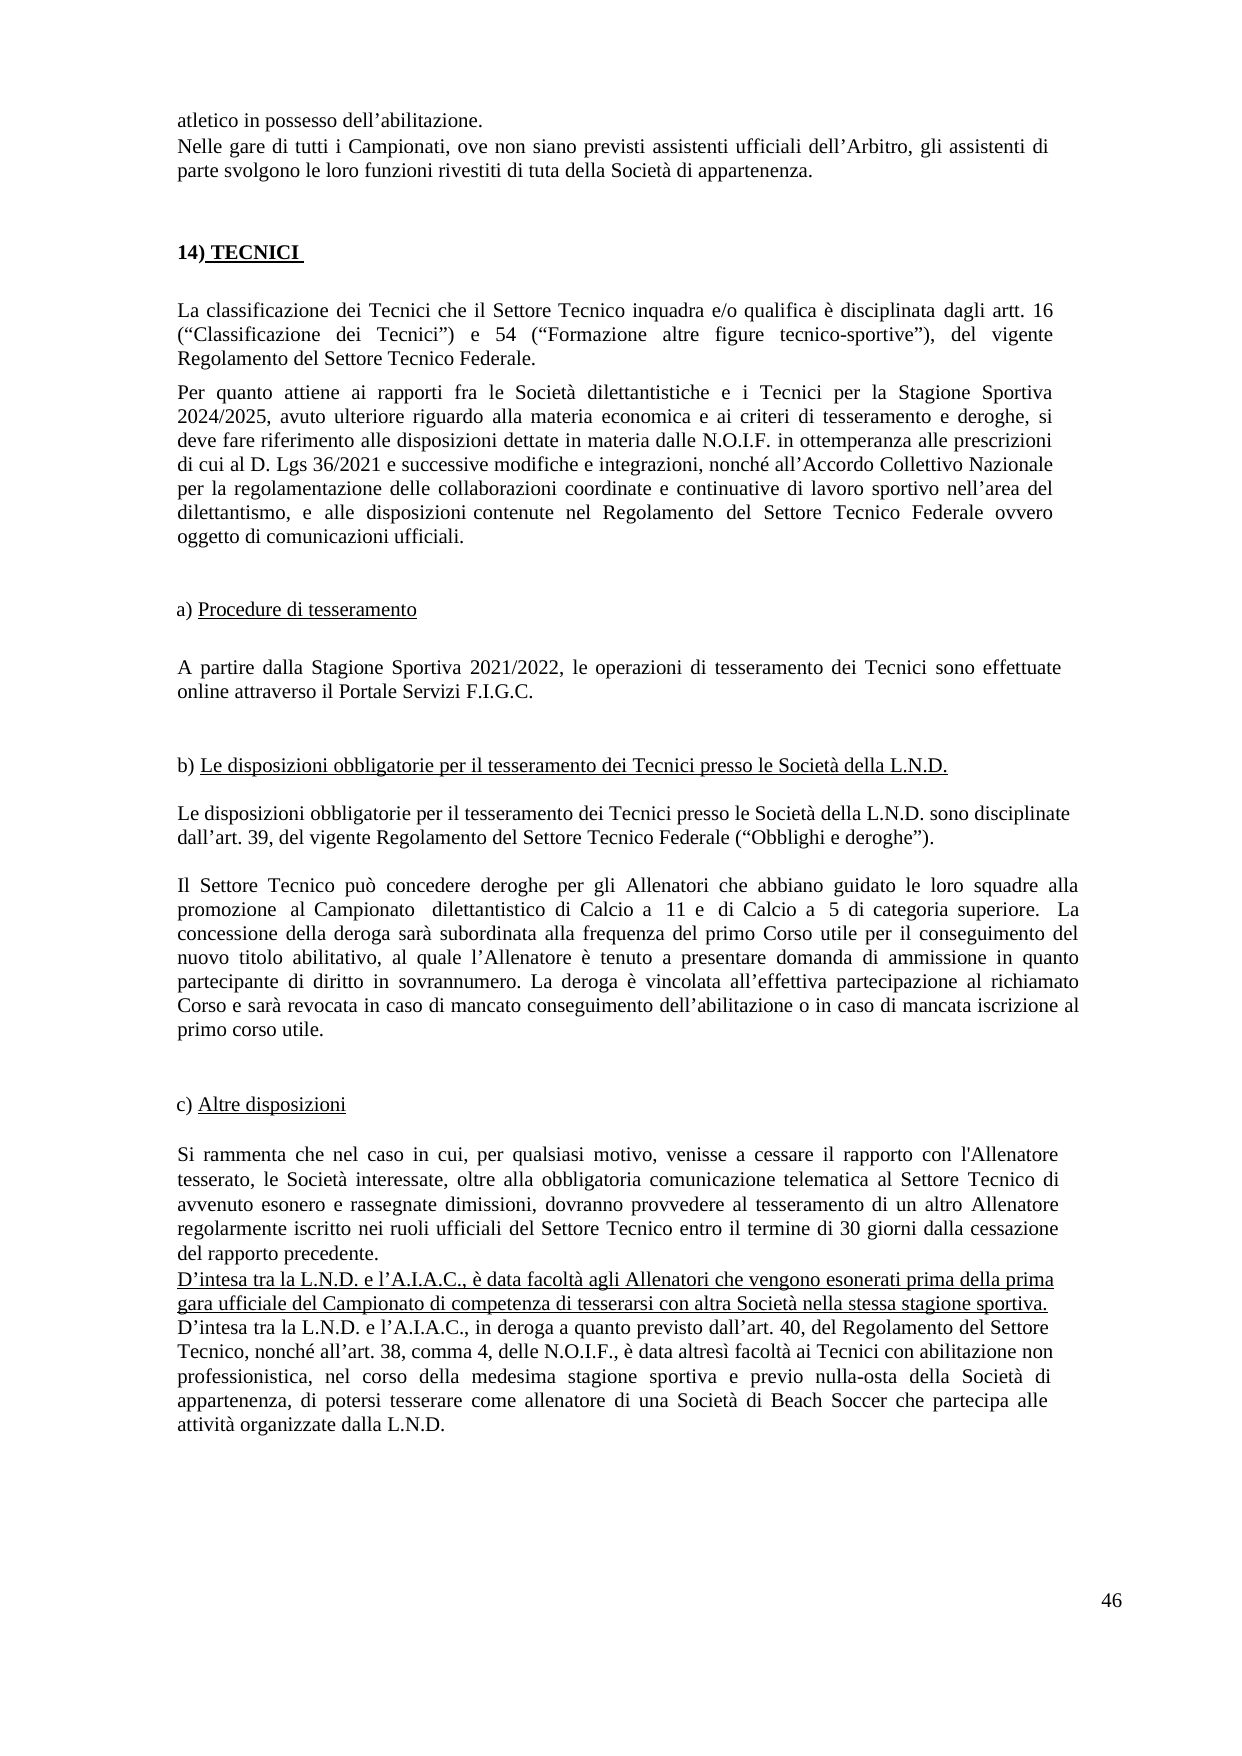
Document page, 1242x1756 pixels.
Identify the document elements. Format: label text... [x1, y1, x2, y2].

list Le disposizioni obbligatorie per il tesseramento dei Tecnici presso le Società della L.N.D. [177, 753, 1135, 777]
text atletico in possesso dell’abilitazione. [177, 108, 1135, 132]
text Le disposizioni obbligatorie per il tesseramento dei Tecnici presso le Società della L.N.D. sono disciplinate [177, 801, 1135, 824]
text La classificazione dei Tecnici che il Settore Tecnico inquadra e/o qualifica è disciplinata dagli artt. 16 (“Classificazione dei Tecnici”) e 54 (“Formazione altre figure tecnico-sportive”), del vigente Regolamento del Settore Tecnico Federale. [177, 298, 1053, 370]
text A partire dalla Stagione Sportiva 2021/2022, le operazioni di tesseramento dei Tecnici sono effettuate online attraverso il Portale Servizi F.I.G.C. [177, 654, 1079, 703]
list Procedure di tesseramento [176, 597, 1135, 621]
text D’intesa tra la L.N.D. e l’A.I.A.C., è data facoltà agli Allenatori che vengono esonerati prima della prima gara ufficiale del Campionato di competenza di tesserarsi con altra Società nella stessa stagione sportiva. D’intesa tra la L.N.D. e l’A.I.A.C., in deroga a quanto previsto dall’art. 40, del Regolamento del Settore Tecnico, nonché all’art. 38, comma 4, delle N.O.I.F., è data altresì facoltà ai Tecnici con abilitazione non professionistica, nel corso della medesima stagione sportiva e previo nulla-osta della Società di appartenenza, di potersi tesserare come allenatore di una Società di Beach Soccer che partecipa alle attività organizzate dalla L.N.D. [177, 1267, 1058, 1436]
subtitle TECNICI [177, 240, 1135, 264]
text Per quanto attiene ai rapporti fra le Società dilettantistiche e i Tecnici per la Stagione Sportiva 2024/2025, avuto ulteriore riguardo alla materia economica e ai criteri di tesseramento e deroghe, si deve fare riferimento alle disposizioni dettate in materia dalle N.O.I.F. in ottemperanza alle prescrizioni di cui al D. Lgs 36/2021 e successive modifiche e integrazioni, nonché all’Accordo Collettivo Nazionale per la regolamentazione delle collaborazioni coordinate e continuative di lavoro sportivo nell’area del dilettantismo, e alle disposizioni contenute nel Regolamento del Settore Tecnico Federale ovvero oggetto di comunicazioni ufficiali. [177, 380, 1053, 548]
text Nelle gare di tutti i Campionati, ove non siano previsti assistenti ufficiali dell’Arbitro, gli assistenti di parte svolgono le loro funzioni rivestiti di tuta della Società di appartenenza. [177, 133, 1058, 182]
text Si rammenta che nel caso in cui, per qualsiasi motivo, venisse a cessare il rapporto con l'Allenatore tesserato, le Società interessate, oltre alla obbligatoria comunicazione telematica al Settore Tecnico di avvenuto esonero e rassegnate dimissioni, dovranno provvedere al tesseramento di un altro Allenatore regolarmente iscritto nei ruoli ufficiali del Settore Tecnico entro il termine di 30 giorni dalla cessazione del rapporto precedente. [177, 1142, 1059, 1265]
text dall’art. 39, del vigente Regolamento del Settore Tecnico Federale (“Obblighi e deroghe”). [177, 824, 1135, 849]
list Altre disposizioni [176, 1092, 1135, 1116]
text Il Settore Tecnico può concedere deroghe per gli Allenatori che abbiano guidato le loro squadre alla promozione al Campionato dilettantistico di Calcio a 11 e di Calcio a 5 di categoria superiore. La concessione della deroga sarà subordinata alla frequenza del primo Corso utile per il conseguimento del nuovo titolo abilitativo, al quale l’Allenatore è tenuto a presentare domanda di ammissione in quanto partecipante di diritto in sovrannumero. La deroga è vincolata all’effettiva partecipazione al richiamato Corso e sarà revocata in caso di mancato conseguimento dell’abilitazione o in caso di mancata iscrizione al primo corso utile. [177, 873, 1079, 1041]
